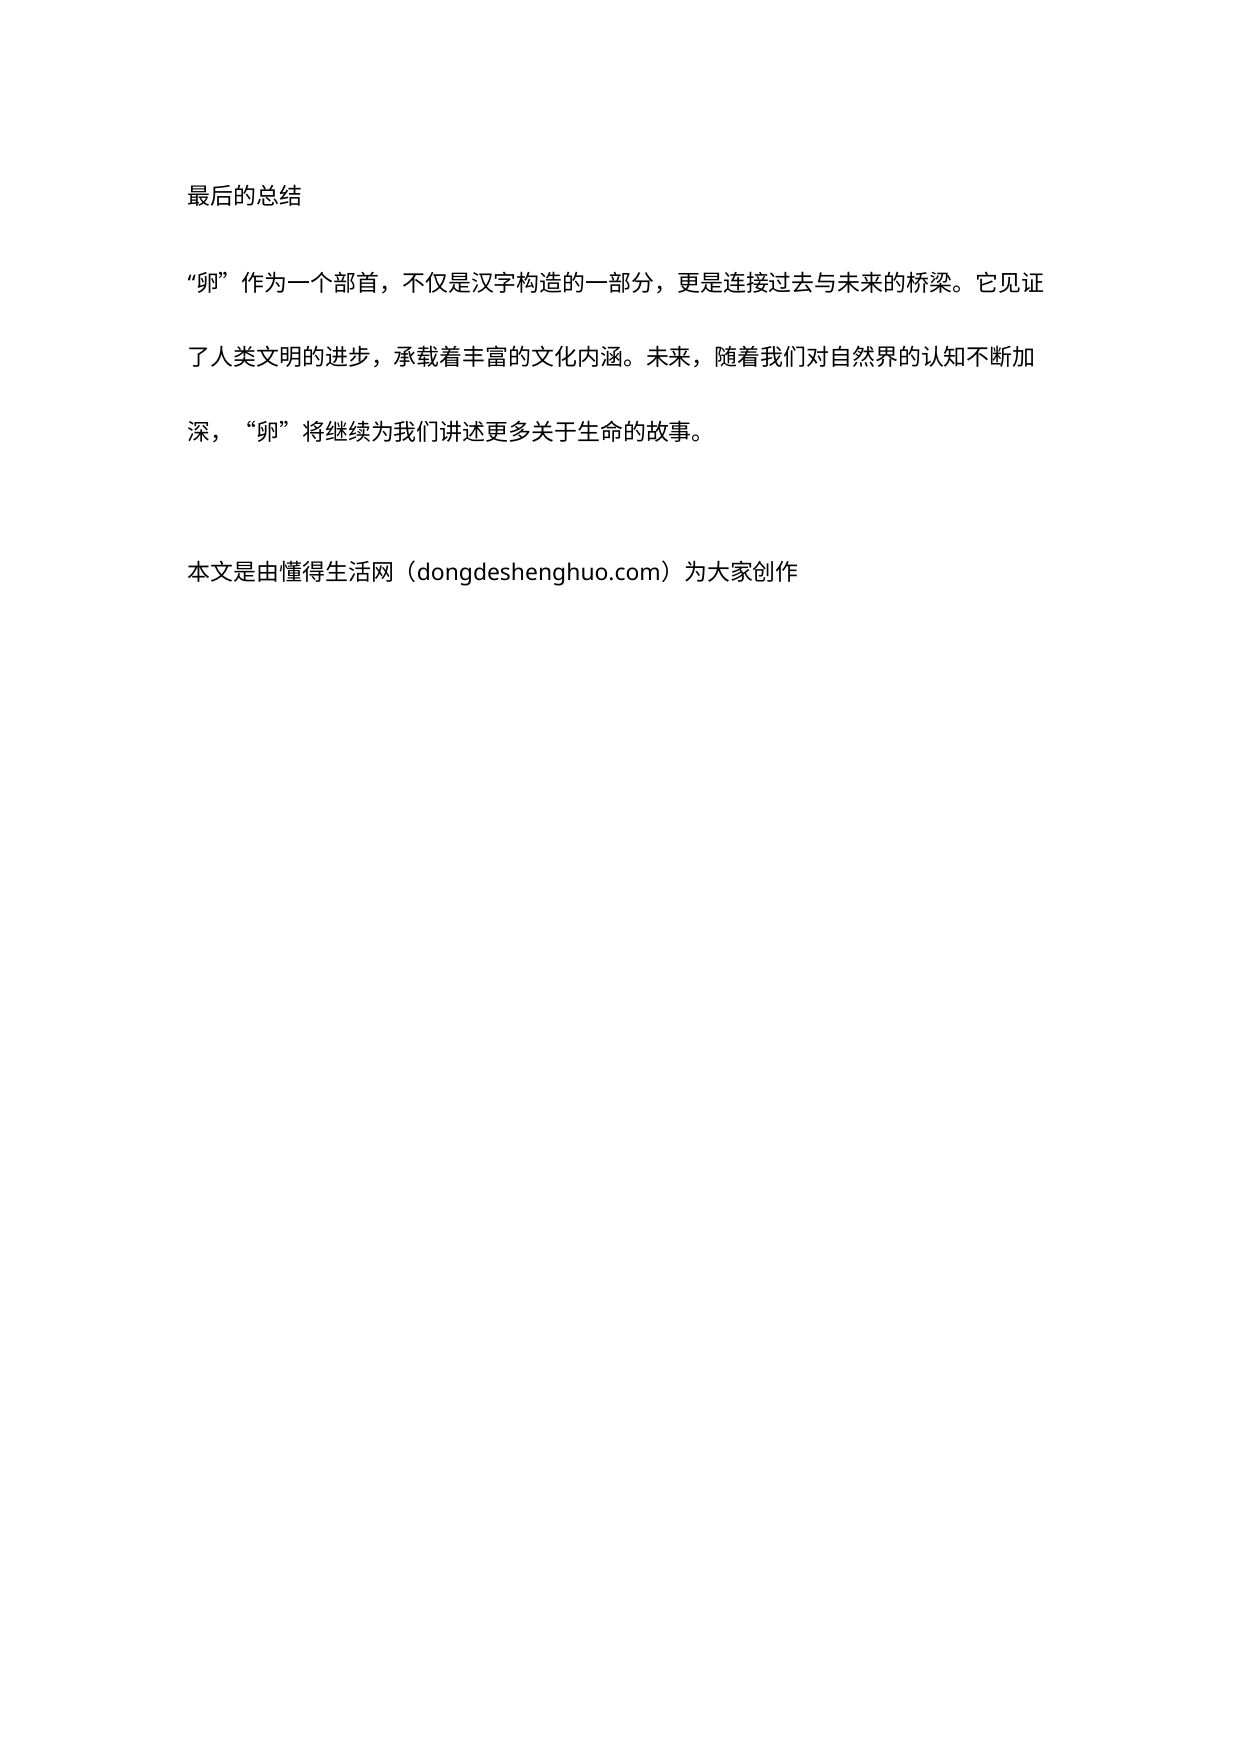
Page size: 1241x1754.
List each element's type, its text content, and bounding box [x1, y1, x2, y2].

text 最后的总结 [187, 162, 1053, 227]
text “卵”作为一个部首，不仅是汉字构造的一部分，更是连接过去与未来的桥梁。它见证了人类文明的进步，承载着丰富的文化内涵。未来，随着我们对自然界的认知不断加深，“卵”将继续为我们讲述更多关于生命的故事。 [187, 248, 1053, 463]
text 本文是由懂得生活网（dongdeshenghuo.com）为大家创作 [187, 538, 1053, 603]
